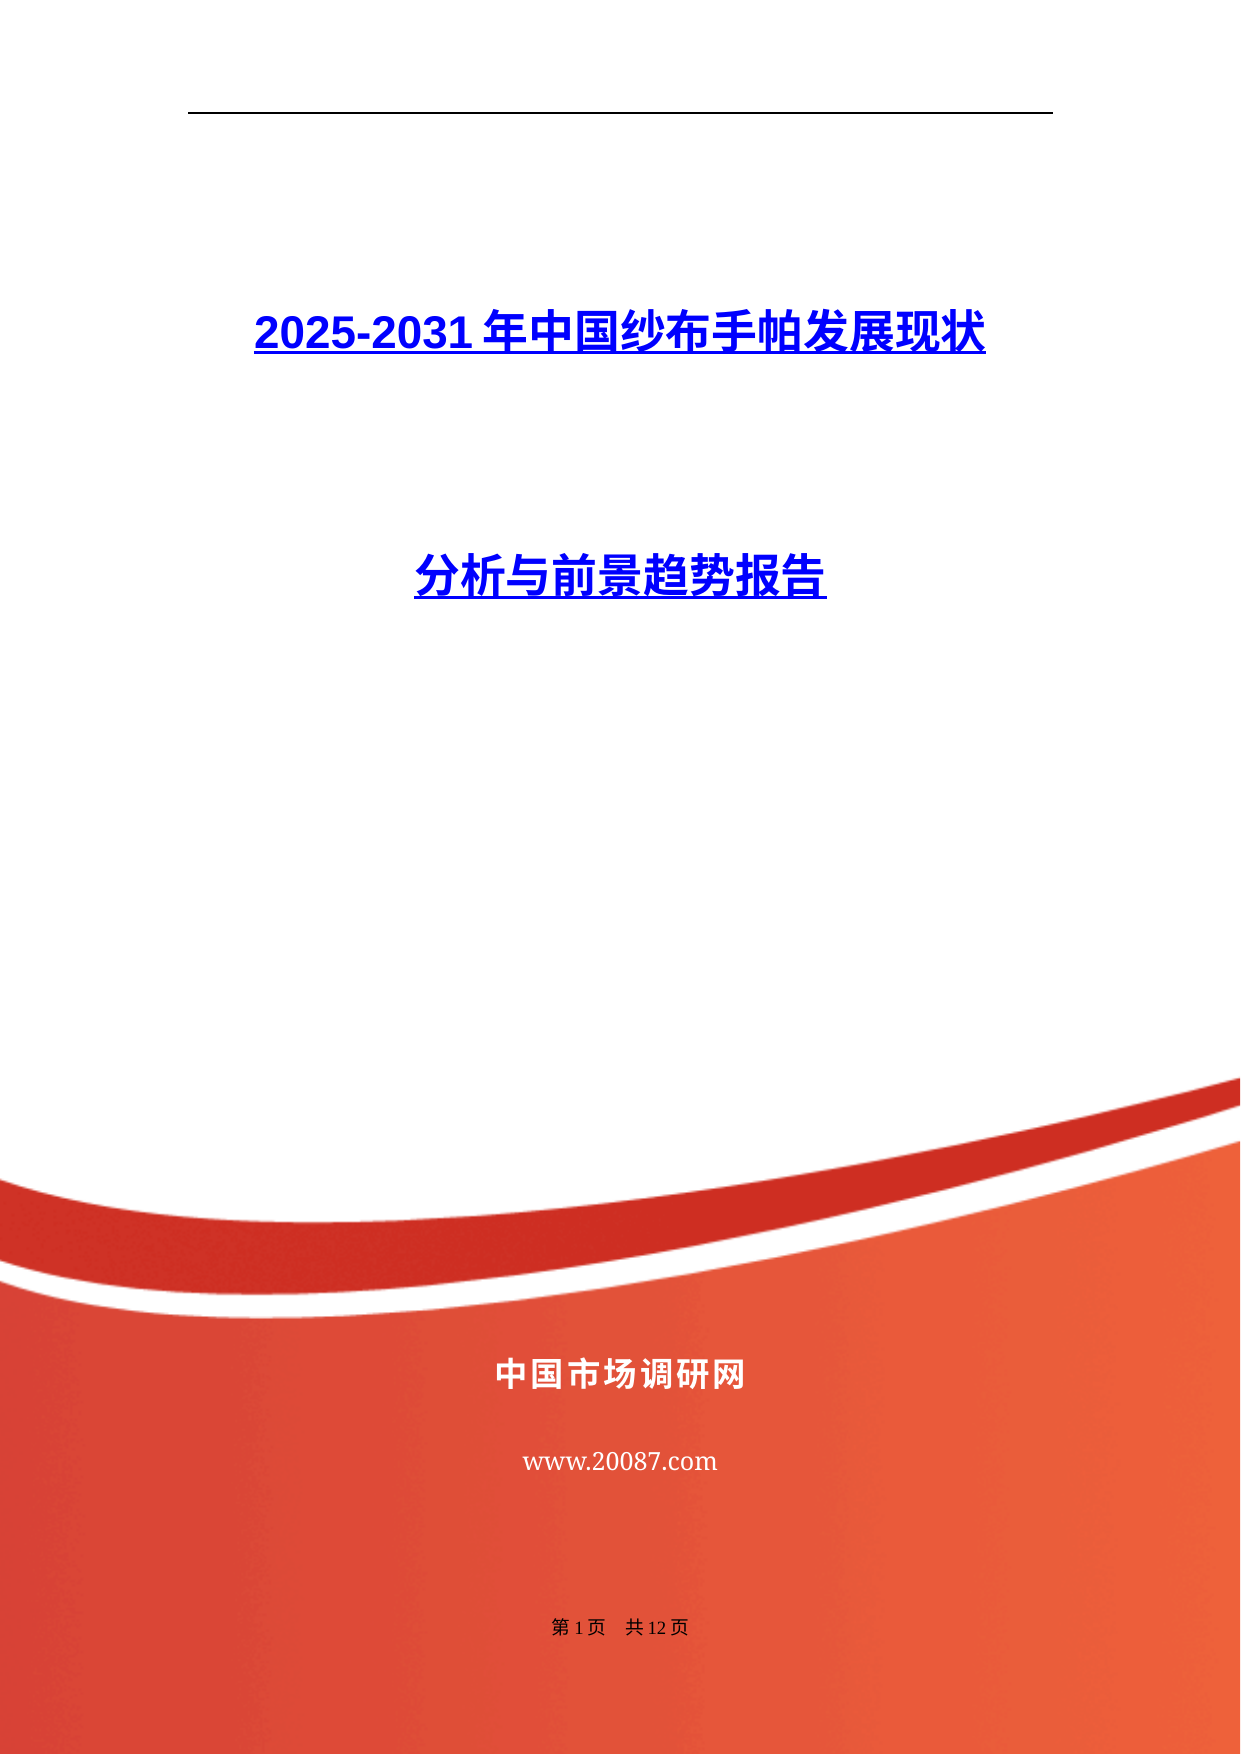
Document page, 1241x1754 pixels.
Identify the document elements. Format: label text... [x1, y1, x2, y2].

table_header 2025-2031年中国纱布手帕发展现状分析与前景趋势报告 [188, 207, 1053, 773]
picture [0, 1006, 1241, 1754]
text www.20087.com [187, 1428, 1053, 1493]
subtitle 中国市场调研网 [187, 1339, 1053, 1404]
